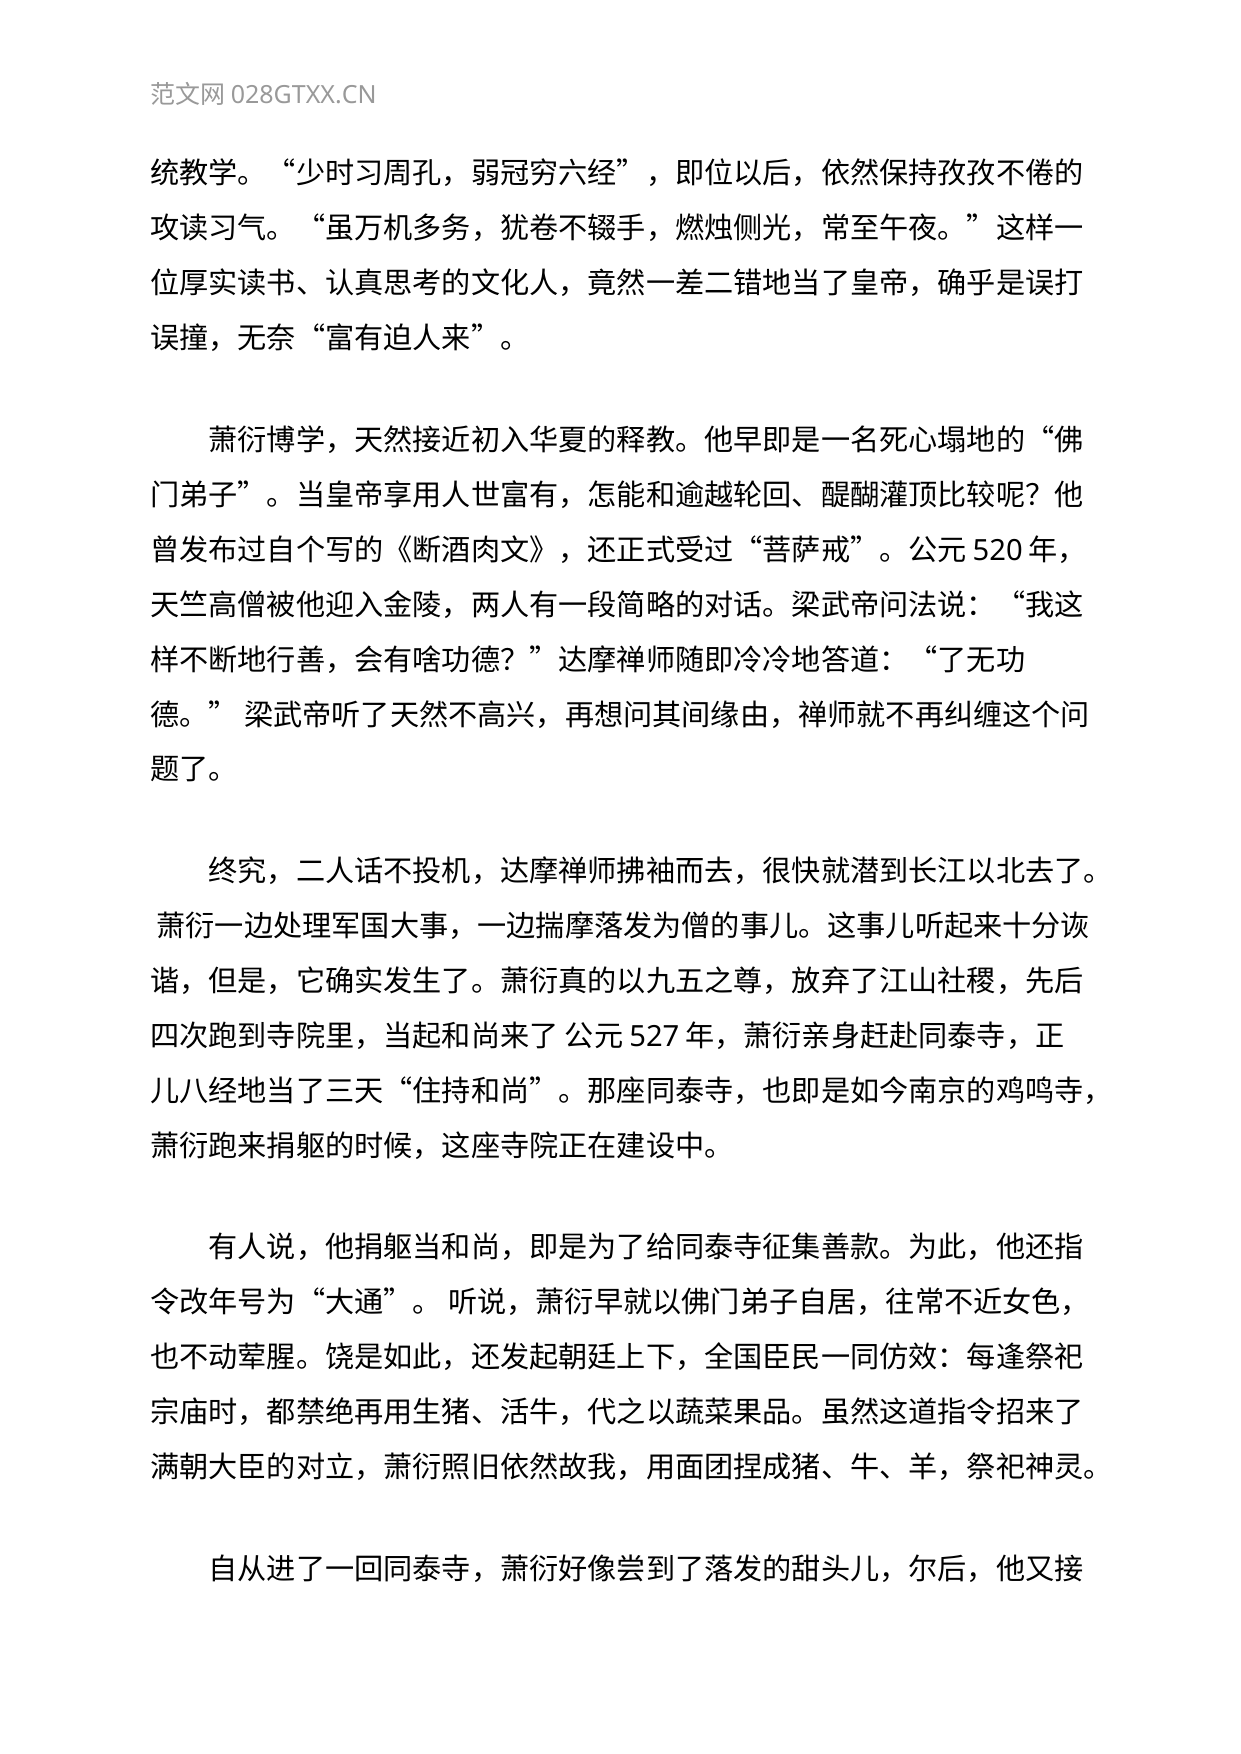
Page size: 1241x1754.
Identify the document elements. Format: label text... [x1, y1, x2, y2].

text 终究，二人话不投机，达摩禅师拂袖而去，很快就潜到长江以北去了。 萧衍一边处理军国大事，一边揣摩落发为僧的事儿。这事儿听起来十分诙谐，但是，它确实发生了。萧衍真的以九五之尊，放弃了江山社稷，先后四次跑到寺院里，当起和尚来了 公元527年，萧衍亲身赶赴同泰寺，正儿八经地当了三天“住持和尚”。那座同泰寺，也即是如今南京的鸡鸣寺，萧衍跑来捐躯的时候，这座寺院正在建设中。 [150, 848, 1090, 1164]
text 萧衍博学，天然接近初入华夏的释教。他早即是一名死心塌地的“佛门弟子”。当皇帝享用人世富有，怎能和逾越轮回、醍醐灌顶比较呢？他曾发布过自个写的《断酒肉文》，还正式受过“菩萨戒”。公元520年，天竺高僧被他迎入金陵，两人有一段简略的对话。梁武帝问法说：“我这样不断地行善，会有啥功德？”达摩禅师随即冷冷地答道：“了无功德。” 梁武帝听了天然不高兴，再想问其间缘由，禅师就不再纠缠这个问题了。 [150, 416, 1090, 788]
text 有人说，他捐躯当和尚，即是为了给同泰寺征集善款。为此，他还指令改年号为“大通”。 听说，萧衍早就以佛门弟子自居，往常不近女色，也不动荤腥。饶是如此，还发起朝廷上下，全国臣民一同仿效：每逢祭祀宗庙时，都禁绝再用生猪、活牛，代之以蔬菜果品。虽然这道指令招来了满朝大臣的对立，萧衍照旧依然故我，用面团捏成猪、牛、羊，祭祀神灵。 [150, 1224, 1090, 1486]
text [150, 150, 1090, 357]
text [150, 1545, 1090, 1588]
